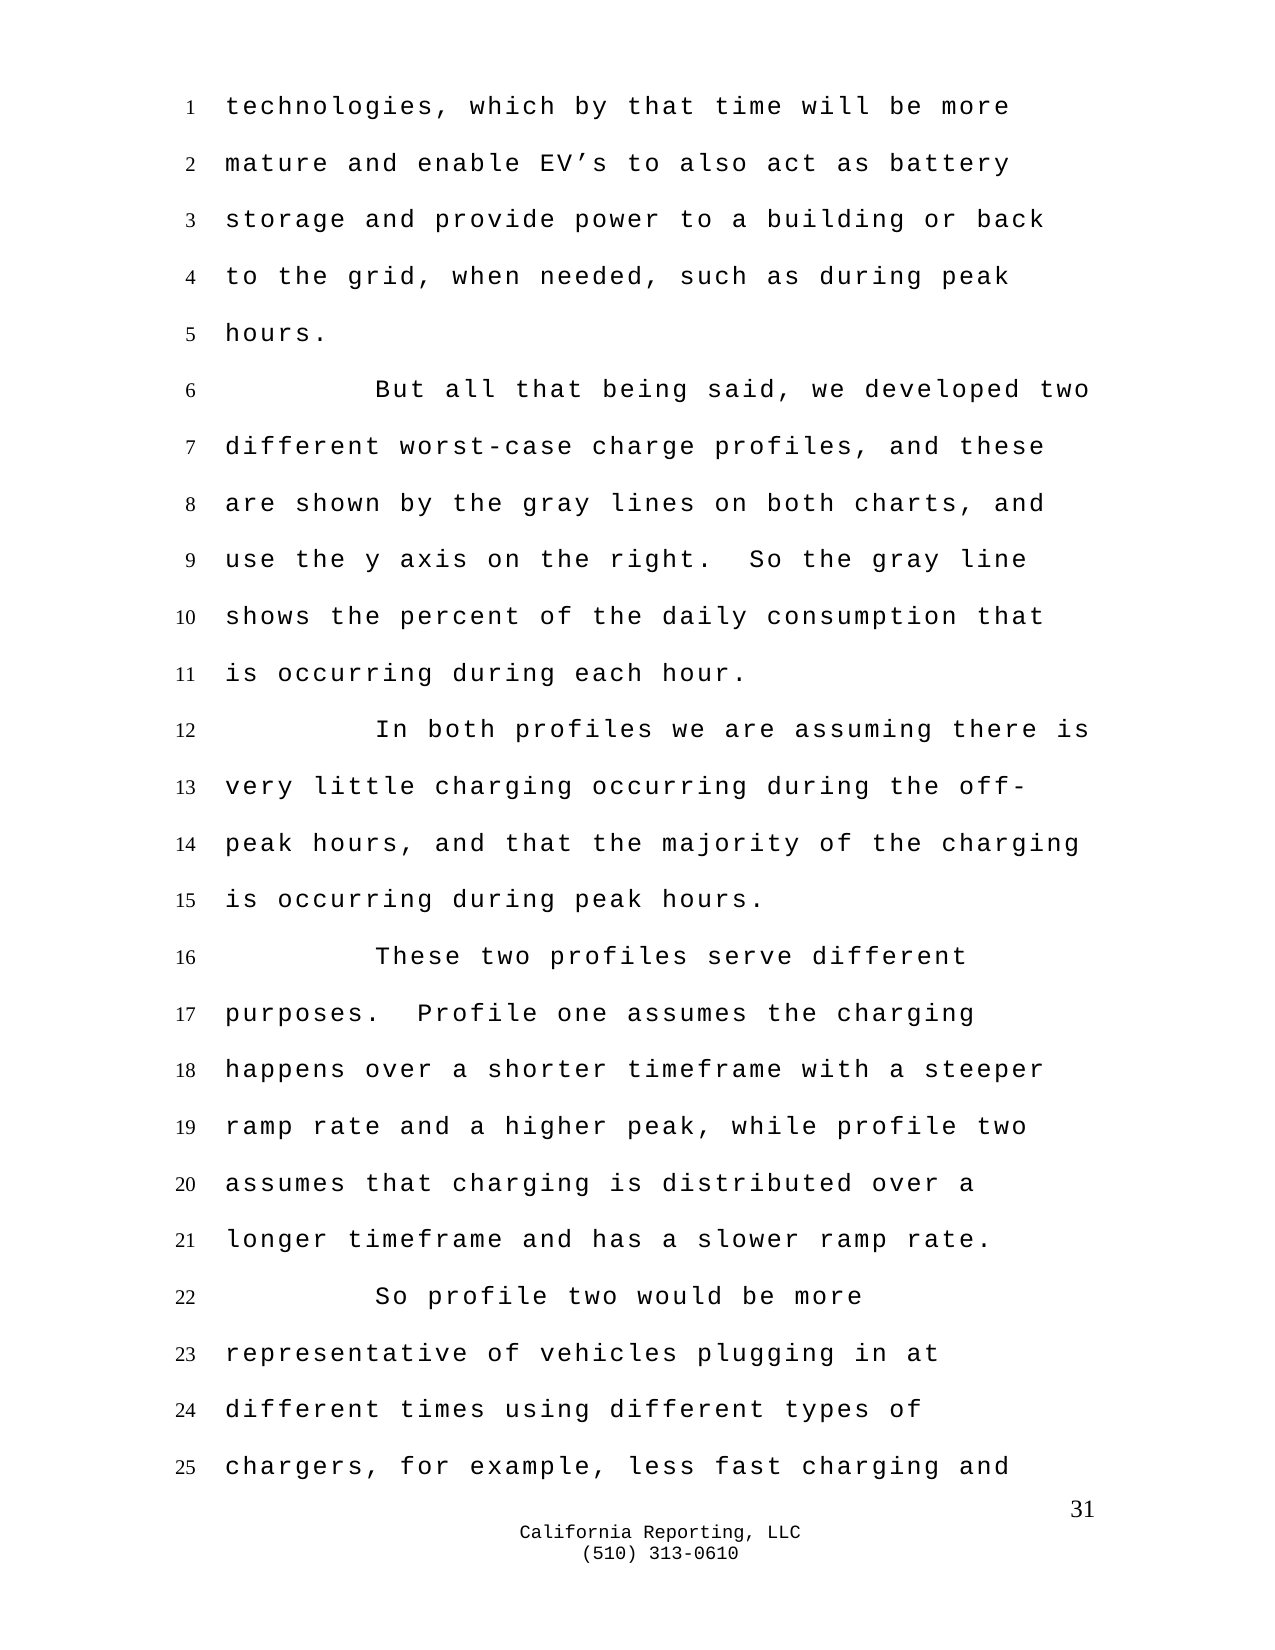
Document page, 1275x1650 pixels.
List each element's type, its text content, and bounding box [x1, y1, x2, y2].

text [225, 1284, 1095, 1482]
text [225, 94, 1095, 349]
text In both profiles we are assuming there is very little charging occurring during the off-peak hours, and that the majority of the charging is occurring during peak hours. [225, 717, 1095, 915]
text These two profiles serve different purposes. Profile one assumes the charging happens over a shorter timeframe with a steeper ramp rate and a higher peak, while profile two assumes that charging is distributed over a longer timeframe and has a slower ramp rate. [225, 944, 1095, 1255]
text But all that being said, we developed two different worst-case charge profiles, and these are shown by the gray lines on both charts, and use the y axis on the right. So the gray line shows the percent of the daily consumption that is occurring during each hour. [225, 377, 1095, 689]
